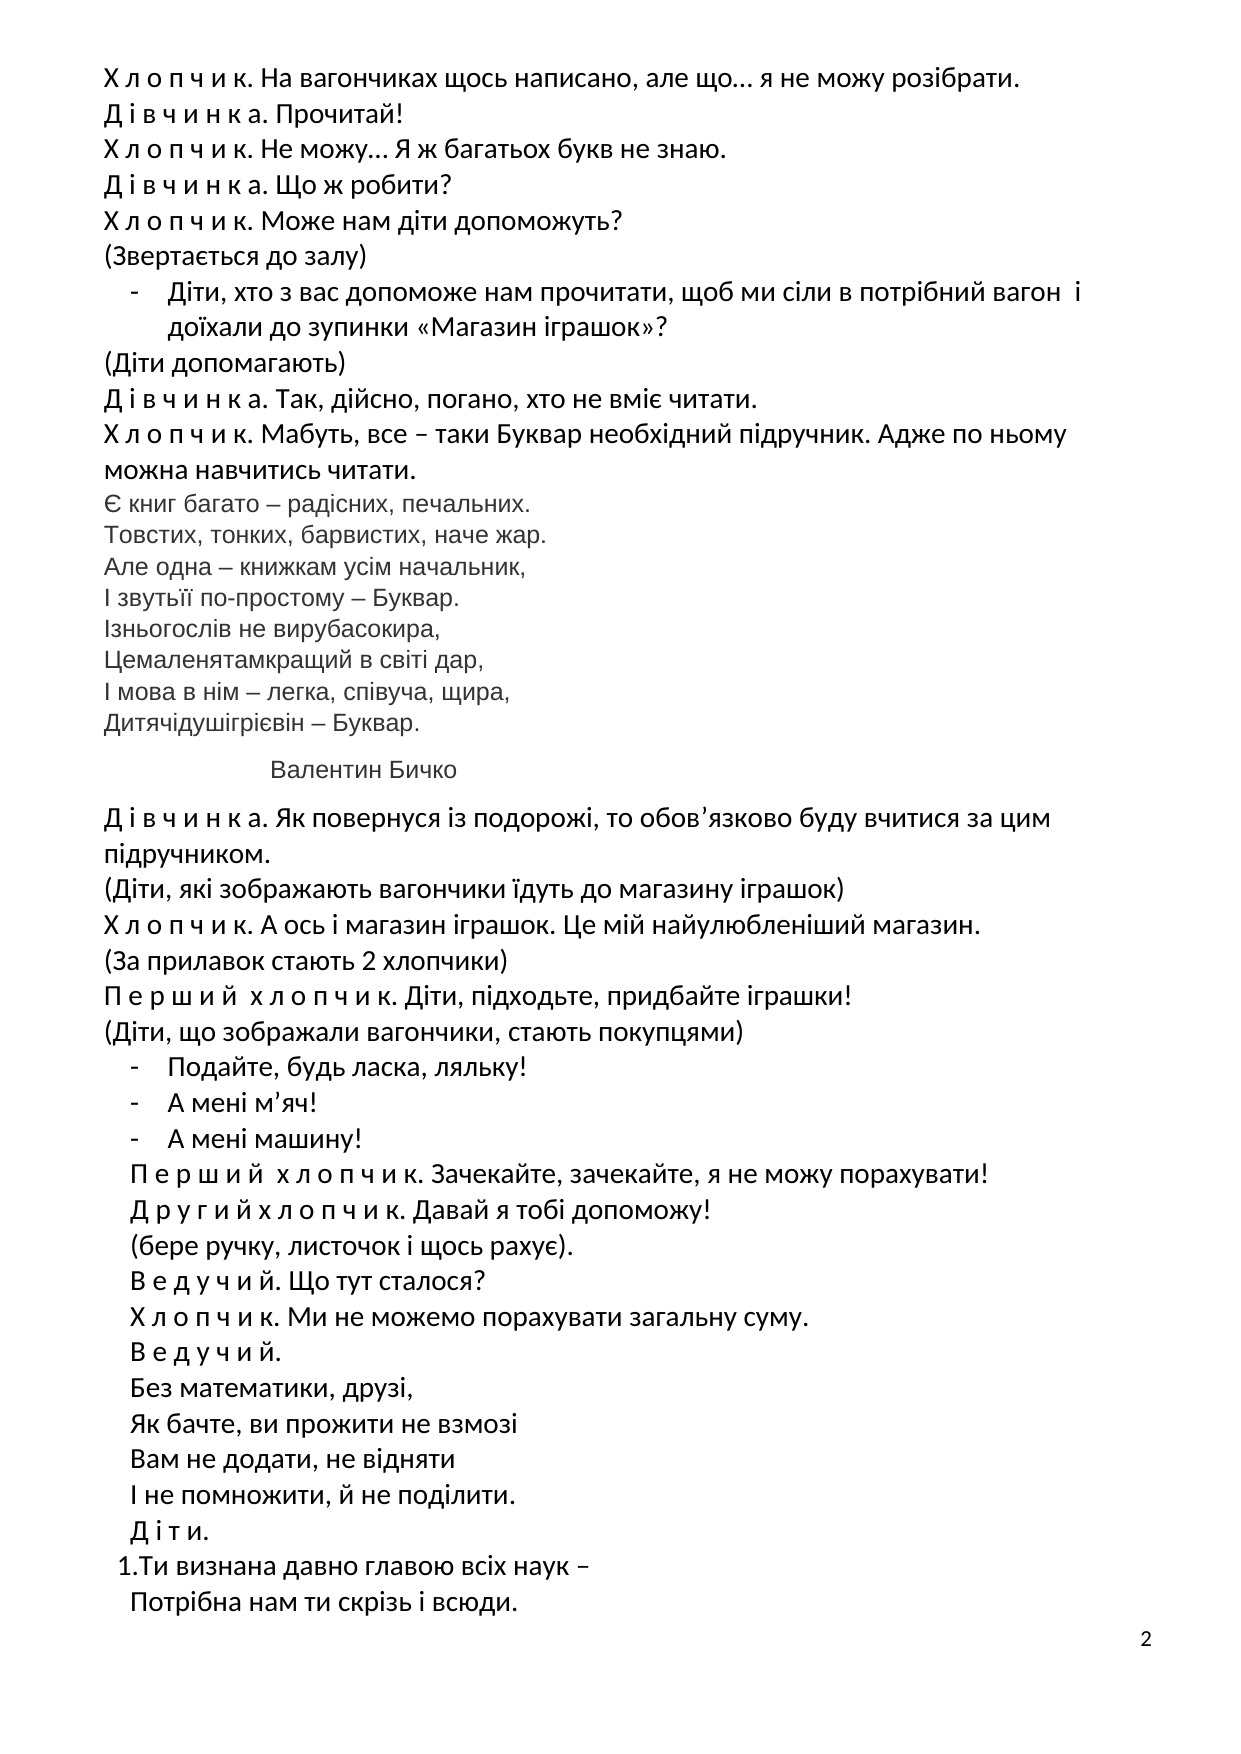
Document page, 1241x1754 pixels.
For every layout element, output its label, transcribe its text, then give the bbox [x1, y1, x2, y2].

text Д і т и. [130, 1512, 1152, 1547]
text 1.Ти визнана давно главою всіх наук – [103, 1547, 1152, 1583]
list А мені машину! [130, 1120, 1152, 1155]
text Без математики, друзі, [130, 1369, 1152, 1405]
text Х л о п ч и к. А ось і магазин іграшок. Це мій найулюбленіший магазин. [103, 906, 1152, 942]
text Х л о п ч и к. Не можу… Я ж багатьох букв не знаю. [103, 130, 1152, 166]
text В е д у ч и й. [130, 1333, 1152, 1369]
text (бере ручку, листочок і щось рахує). [130, 1227, 1152, 1262]
text Вам не додати, не відняти [130, 1440, 1152, 1476]
text Д і в ч и н к а. Так, дійсно, погано, хто не вміє читати. [103, 380, 1152, 415]
text Х л о п ч и к. Може нам діти допоможуть? [103, 202, 1152, 237]
text Х л о п ч и к. Ми не можемо порахувати загальну суму. [130, 1298, 1152, 1333]
text В е д у ч и й. Що тут сталося? [130, 1262, 1152, 1298]
text (За прилавок стають 2 хлопчики) [103, 942, 1152, 977]
text І не помножити, й не поділити. [130, 1476, 1152, 1512]
text Д р у г и й х л о п ч и к. Давай я тобі допоможу! [130, 1191, 1152, 1227]
list Подайте, будь ласка, ляльку! [130, 1048, 1152, 1084]
list Діти, хто з вас допоможе нам прочитати, щоб ми сіли в потрібний вагон і доїхали до зупинки «Магазин іграшок»? [130, 273, 1152, 344]
text Д і в ч и н к а. Що ж робити? [103, 166, 1152, 202]
text (Звертається до залу) [103, 237, 1152, 273]
text Є книг багато – радісних, печальних. Товстих, тонких, барвистих, наче жар. Але одна – книжкам усім начальник, І звутьїї по-простому – Буквар. Ізньогослів не вирубасокира, Цемаленятамкращий в світі дар, І мова в нім – легка, співуча, щира, Дитячідушігрієвін – Буквар. [103, 487, 1152, 737]
text (Діти допомагають) [103, 344, 1152, 380]
text (Діти, які зображають вагончики їдуть до магазину іграшок) [103, 870, 1152, 906]
text Д і в ч и н к а. Як повернуся із подорожі, то обов’язково буду вчитися за цим підручником. [103, 799, 1152, 870]
text П е р ш и й х л о п ч и к. Діти, підходьте, придбайте іграшки! [103, 977, 1152, 1013]
text Валентин Бичко [103, 752, 1152, 783]
text Х л о п ч и к. На вагончиках щось написано, але що… я не можу розібрати. [103, 59, 1152, 95]
text (Діти, що зображали вагончики, стають покупцями) [103, 1013, 1152, 1048]
text Потрібна нам ти скрізь і всюди. [130, 1583, 1152, 1618]
text Х л о п ч и к. Мабуть, все – таки Буквар необхідний підручник. Адже по ньому можна навчитись читати. [103, 415, 1152, 487]
text П е р ш и й х л о п ч и к. Зачекайте, зачекайте, я не можу порахувати! [130, 1155, 1152, 1191]
text Як бачте, ви прожити не взмозі [130, 1405, 1152, 1440]
text Д і в ч и н к а. Прочитай! [103, 95, 1152, 130]
list А мені м’яч! [130, 1084, 1152, 1120]
